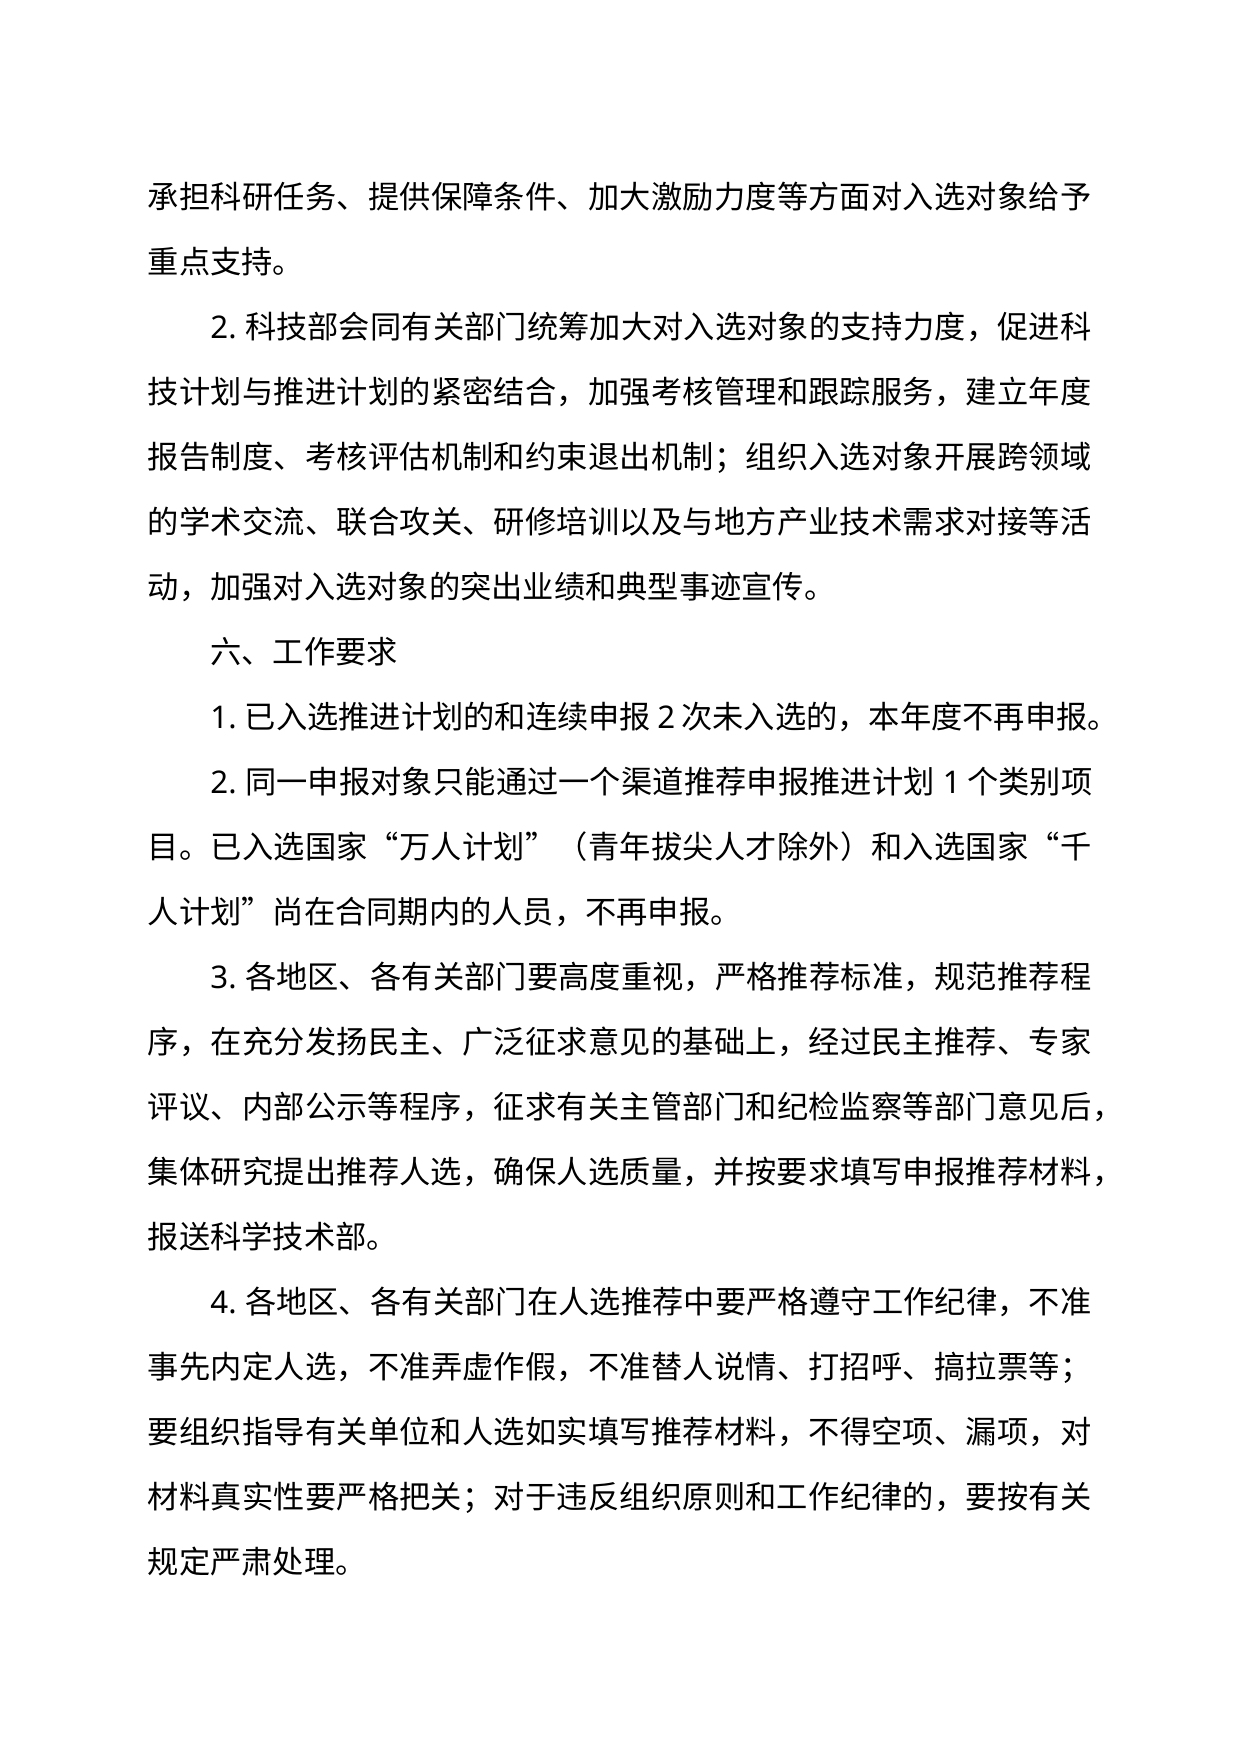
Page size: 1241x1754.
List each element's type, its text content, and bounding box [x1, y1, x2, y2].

text 4. 各地区、各有关部门在人选推荐中要严格遵守工作纪律，不准事先内定人选，不准弄虚作假，不准替人说情、打招呼、搞拉票等；要组织指导有关单位和人选如实填写推荐材料，不得空项、漏项，对材料真实性要严格把关；对于违反组织原则和工作纪律的，要按有关规定严肃处理。 [148, 1267, 1092, 1592]
text 3. 各地区、各有关部门要高度重视，严格推荐标准，规范推荐程序，在充分发扬民主、广泛征求意见的基础上，经过民主推荐、专家评议、内部公示等程序，征求有关主管部门和纪检监察等部门意见后，集体研究提出推荐人选，确保人选质量，并按要求填写申报推荐材料，报送科学技术部。 [148, 942, 1092, 1267]
text 2. 同一申报对象只能通过一个渠道推荐申报推进计划1个类别项目。已入选国家“万人计划”（青年拔尖人才除外）和入选国家“千人计划”尚在合同期内的人员，不再申报。 [148, 747, 1092, 942]
text 2. 科技部会同有关部门统筹加大对入选对象的支持力度，促进科技计划与推进计划的紧密结合，加强考核管理和跟踪服务，建立年度报告制度、考核评估机制和约束退出机制；组织入选对象开展跨领域的学术交流、联合攻关、研修培训以及与地方产业技术需求对接等活动，加强对入选对象的突出业绩和典型事迹宣传。 [148, 292, 1092, 617]
text 六、工作要求 [148, 617, 1092, 682]
text 1. 已入选推进计划的和连续申报2次未入选的，本年度不再申报。 [148, 682, 1092, 747]
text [148, 162, 1092, 292]
